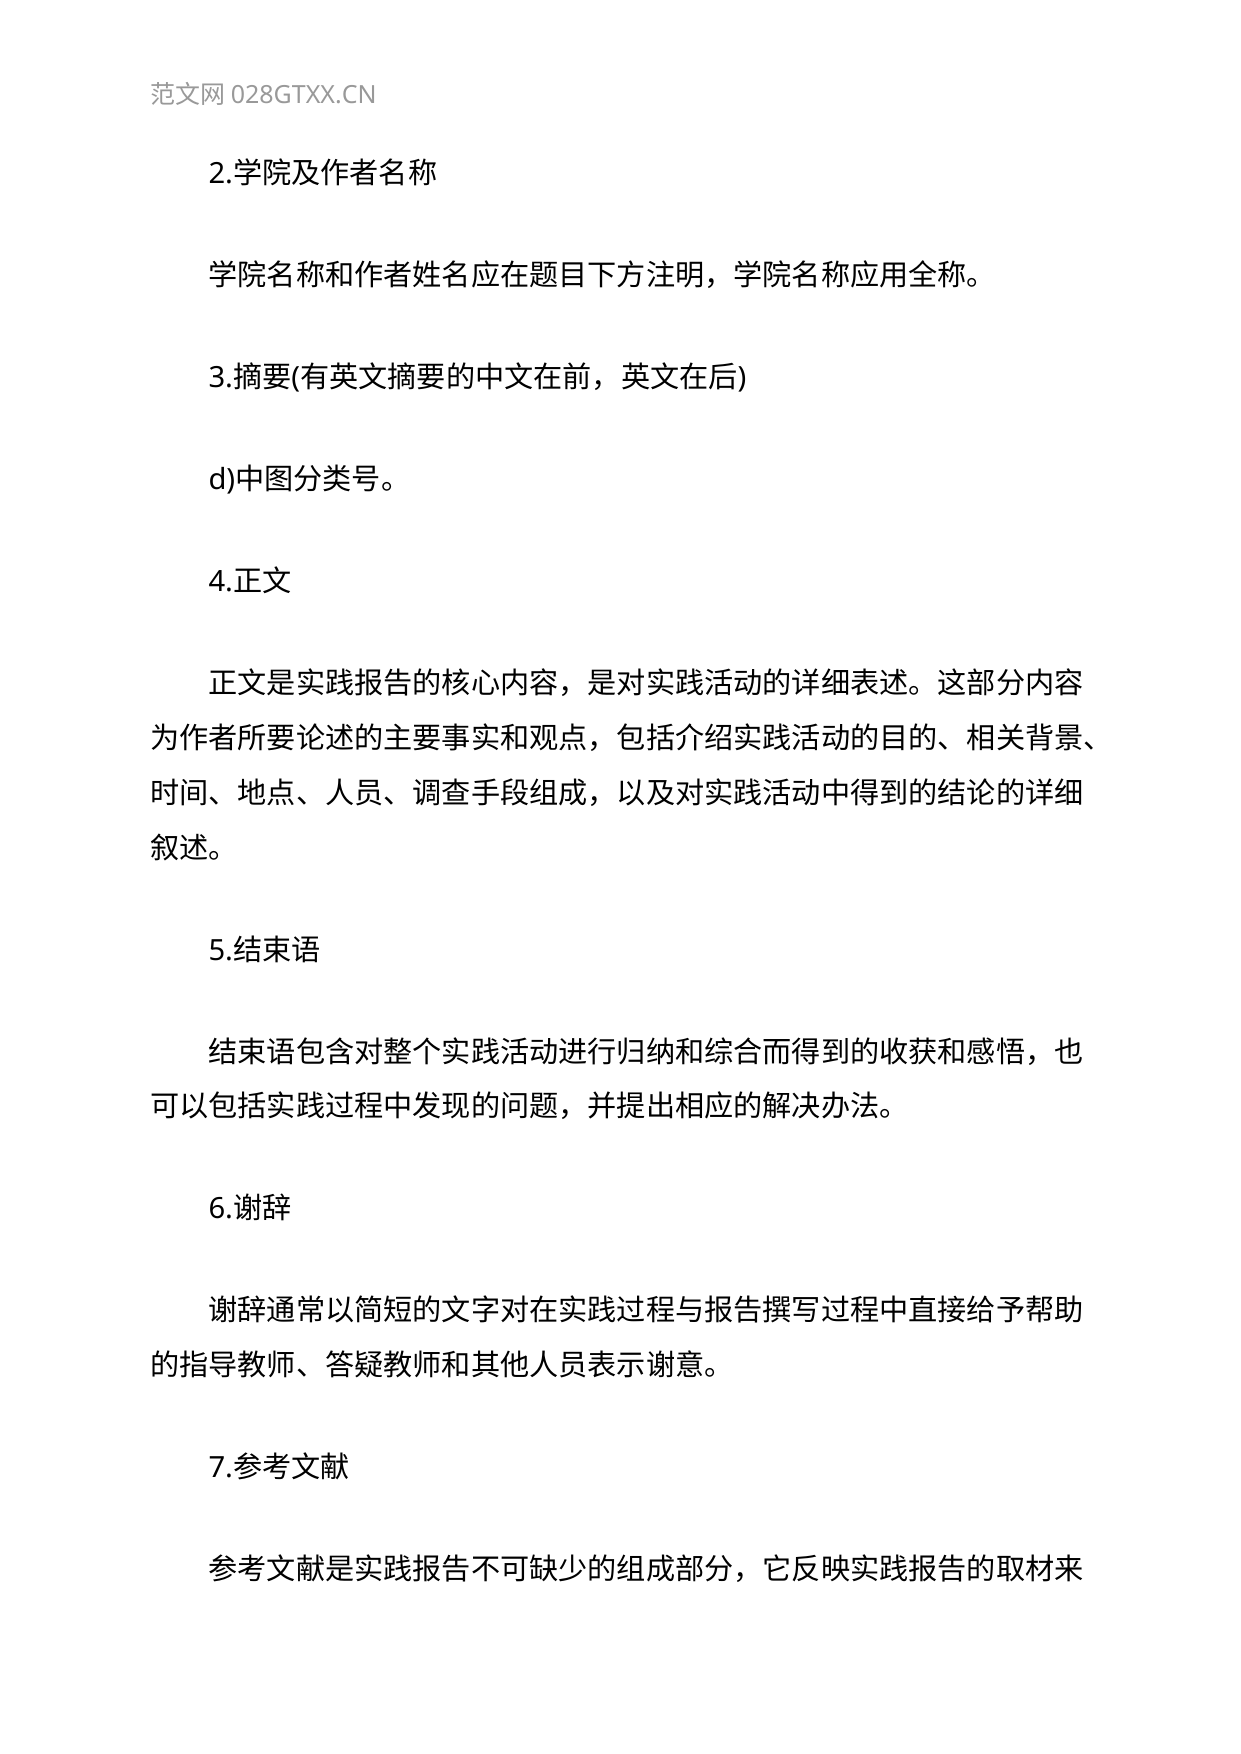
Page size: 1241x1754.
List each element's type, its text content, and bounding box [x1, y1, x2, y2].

text 7.参考文献 [150, 1443, 1090, 1486]
text d)中图分类号。 [150, 456, 1090, 498]
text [150, 1545, 1090, 1588]
text 6.谢辞 [150, 1185, 1090, 1227]
text 4.正文 [150, 558, 1090, 600]
text 3.摘要(有英文摘要的中文在前，英文在后) [150, 354, 1090, 396]
text 谢辞通常以简短的文字对在实践过程与报告撰写过程中直接给予帮助的指导教师、答疑教师和其他人员表示谢意。 [150, 1287, 1090, 1384]
text 5.结束语 [150, 926, 1090, 968]
text 2.学院及作者名称 [150, 150, 1090, 192]
text 学院名称和作者姓名应在题目下方注明，学院名称应用全称。 [150, 252, 1090, 294]
text 结束语包含对整个实践活动进行归纳和综合而得到的收获和感悟，也可以包括实践过程中发现的问题，并提出相应的解决办法。 [150, 1028, 1090, 1125]
text 正文是实践报告的核心内容，是对实践活动的详细表述。这部分内容为作者所要论述的主要事实和观点，包括介绍实践活动的目的、相关背景、时间、地点、人员、调查手段组成，以及对实践活动中得到的结论的详细叙述。 [150, 660, 1090, 867]
